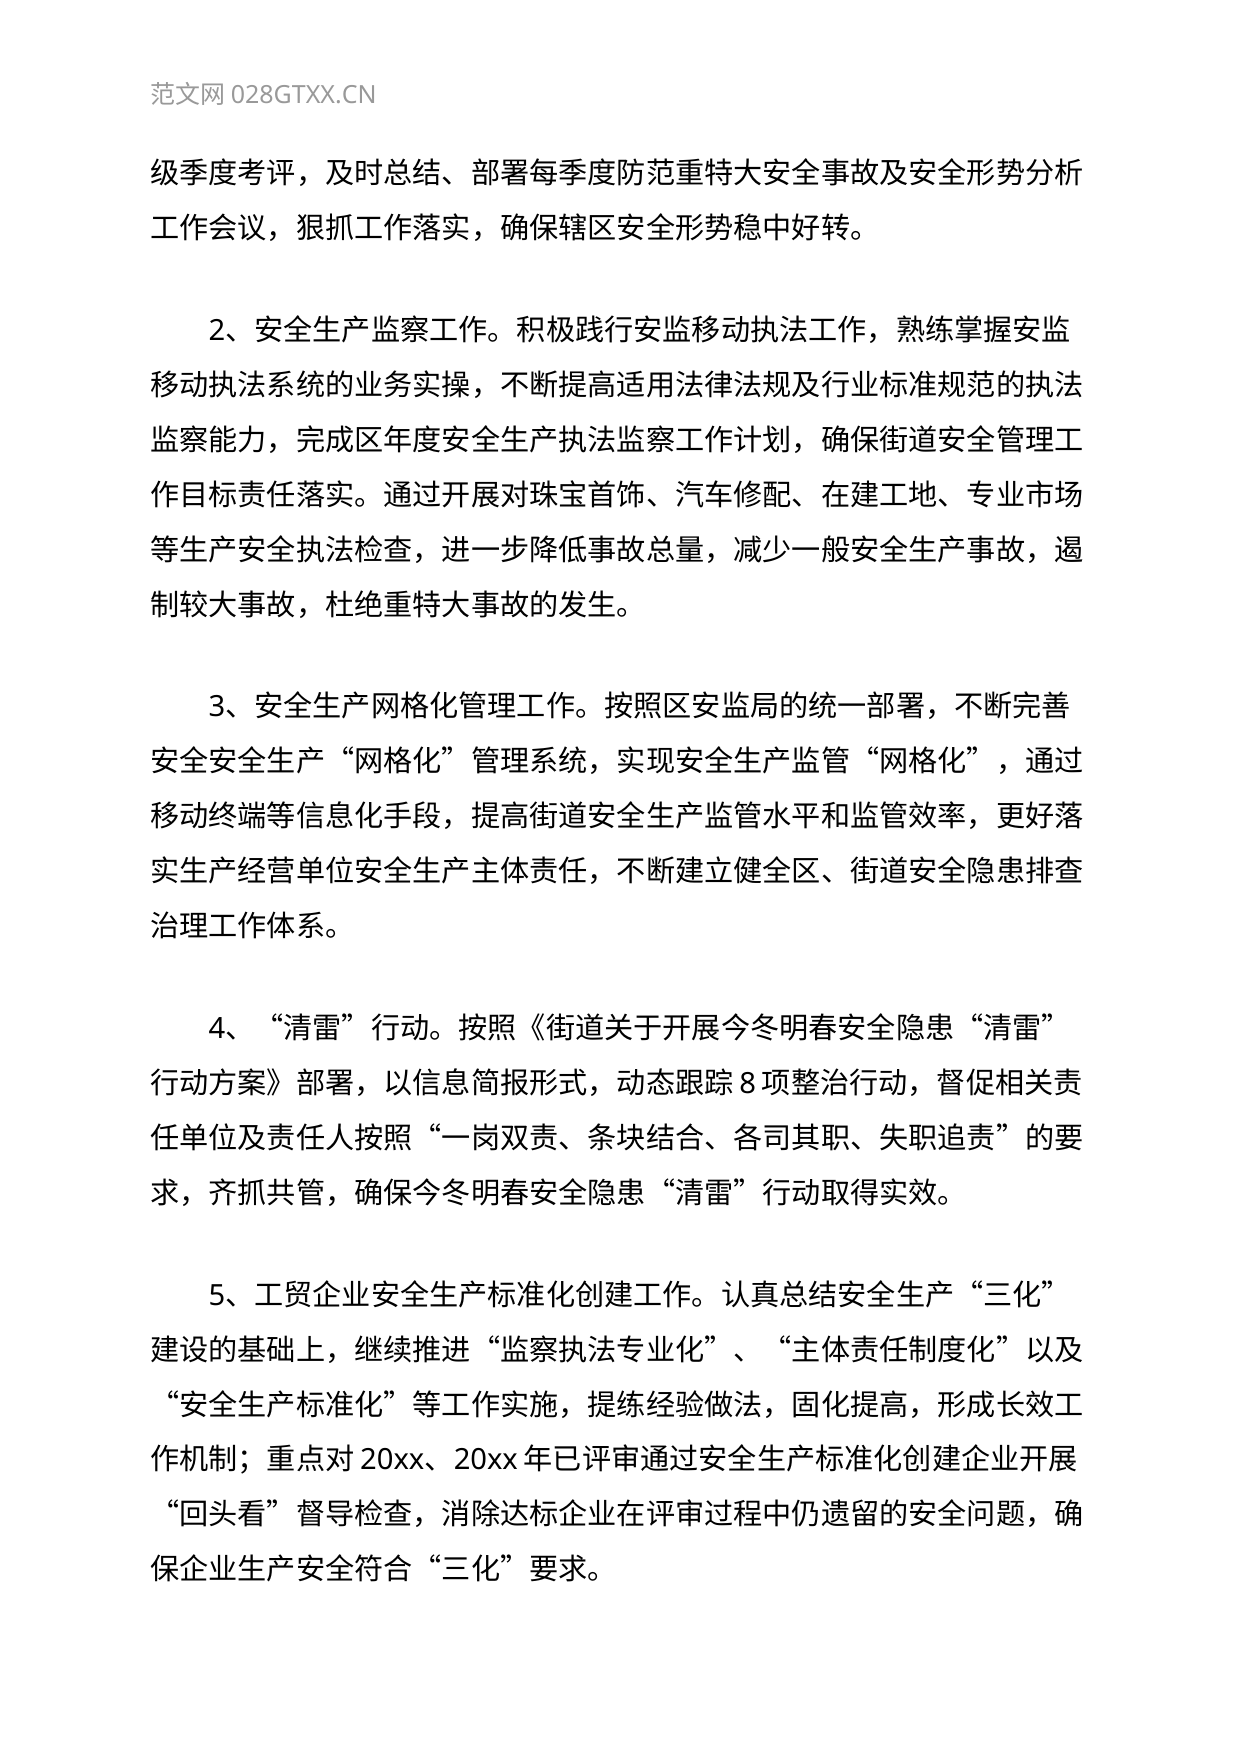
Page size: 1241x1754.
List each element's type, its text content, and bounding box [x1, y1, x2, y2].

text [150, 150, 1090, 247]
text 2、安全生产监察工作。积极践行安监移动执法工作，熟练掌握安监移动执法系统的业务实操，不断提高适用法律法规及行业标准规范的执法监察能力，完成区年度安全生产执法监察工作计划，确保街道安全管理工作目标责任落实。通过开展对珠宝首饰、汽车修配、在建工地、专业市场等生产安全执法检查，进一步降低事故总量，减少一般安全生产事故，遏制较大事故，杜绝重特大事故的发生。 [150, 307, 1090, 623]
text 5、工贸企业安全生产标准化创建工作。认真总结安全生产“三化”建设的基础上，继续推进“监察执法专业化”、“主体责任制度化”以及“安全生产标准化”等工作实施，提练经验做法，固化提高，形成长效工作机制；重点对20xx、20xx年已评审通过安全生产标准化创建企业开展“回头看”督导检查，消除达标企业在评审过程中仍遗留的安全问题，确保企业生产安全符合“三化”要求。 [150, 1271, 1090, 1588]
text 3、安全生产网格化管理工作。按照区安监局的统一部署，不断完善安全安全生产“网格化”管理系统，实现安全生产监管“网格化”，通过移动终端等信息化手段，提高街道安全生产监管水平和监管效率，更好落实生产经营单位安全生产主体责任，不断建立健全区、街道安全隐患排查治理工作体系。 [150, 683, 1090, 945]
text 4、“清雷”行动。按照《街道关于开展今冬明春安全隐患“清雷”行动方案》部署，以信息简报形式，动态跟踪8项整治行动，督促相关责任单位及责任人按照“一岗双责、条块结合、各司其职、失职追责”的要求，齐抓共管，确保今冬明春安全隐患“清雷”行动取得实效。 [150, 1004, 1090, 1212]
